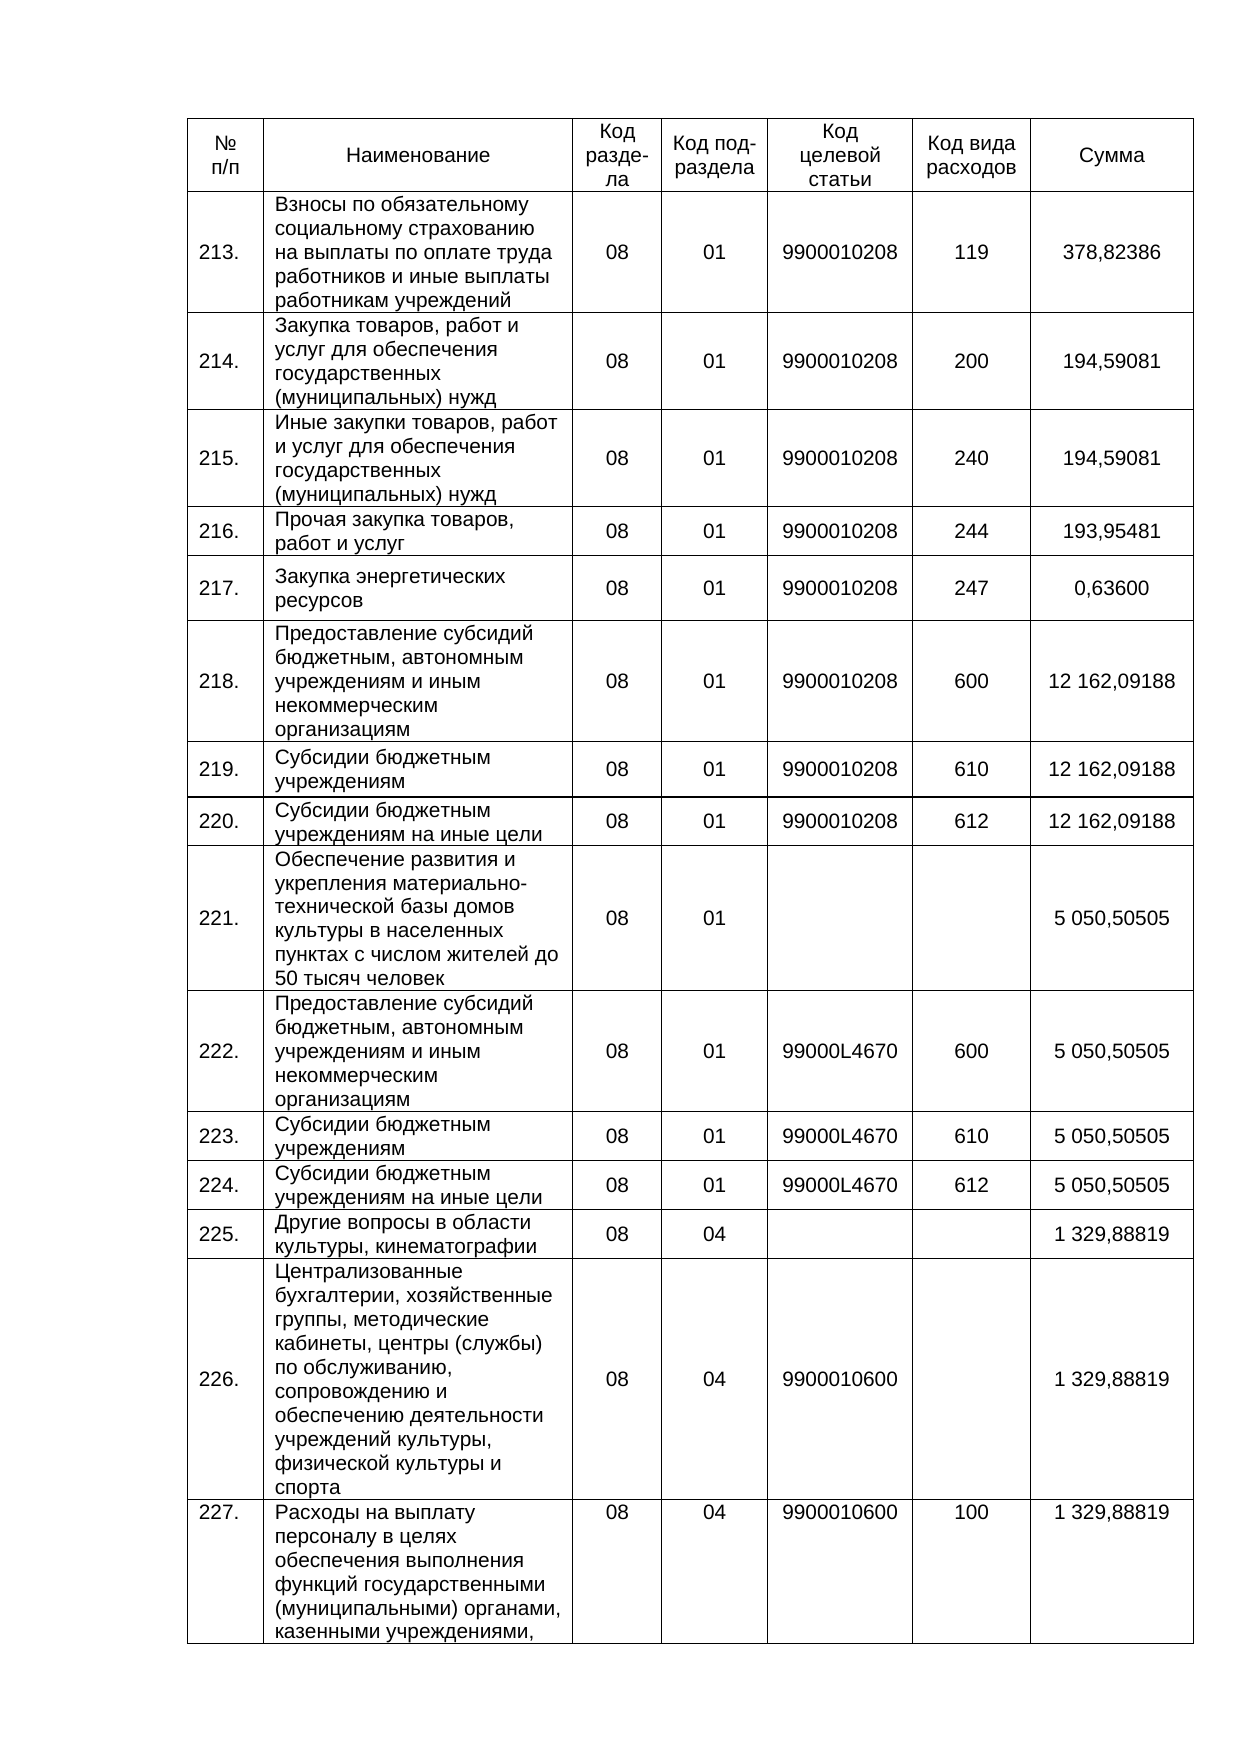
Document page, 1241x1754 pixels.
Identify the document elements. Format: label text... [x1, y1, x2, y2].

table_cell [768, 1210, 912, 1258]
table_cell 610 [913, 742, 1030, 796]
table_cell 08 [573, 742, 661, 796]
table_cell [188, 507, 263, 554]
table_cell [188, 1112, 263, 1160]
table_cell Предоставление субсидий бюджетным, автономным учреждениям и иным некоммерческим организациям [264, 991, 572, 1111]
table_cell Другие вопросы в области культуры, кинематографии [264, 1210, 572, 1258]
table_cell 9900010208 [768, 507, 912, 554]
table_cell [913, 1210, 1030, 1258]
table_header Сумма [1031, 119, 1193, 191]
table_header Наименование [264, 119, 572, 191]
table_header Код целевой статьи [768, 119, 912, 191]
table_cell 08 [573, 192, 661, 312]
table_cell 193,95481 [1031, 507, 1193, 554]
table_cell 378,82386 [1031, 192, 1193, 312]
table_cell 9900010208 [768, 621, 912, 741]
table_cell 08 [573, 1210, 661, 1258]
table_cell 04 [662, 1259, 767, 1498]
table_cell [188, 410, 263, 506]
table_cell 9900010600 [768, 1259, 912, 1498]
table_cell [768, 846, 912, 990]
table_cell 01 [662, 991, 767, 1111]
table_cell 01 [662, 1112, 767, 1160]
table_cell 9900010208 [768, 410, 912, 506]
table_cell [188, 192, 263, 312]
table_cell 12 162,09188 [1031, 798, 1193, 845]
table_cell 01 [662, 798, 767, 845]
table_cell 99000L4670 [768, 991, 912, 1111]
table_cell 1 329,88819 [1031, 1500, 1193, 1643]
table_cell 01 [662, 313, 767, 409]
table_cell [913, 1259, 1030, 1498]
table_cell [188, 1210, 263, 1258]
table_cell 610 [913, 1112, 1030, 1160]
table_cell Субсидии бюджетным учреждениям на иные цели [264, 1161, 572, 1209]
table_cell Предоставление субсидий бюджетным, автономным учреждениям и иным некоммерческим организациям [264, 621, 572, 741]
table_cell 01 [662, 556, 767, 620]
table_cell [188, 846, 263, 990]
table_cell 01 [662, 846, 767, 990]
table_cell 99000L4670 [768, 1161, 912, 1209]
table_cell 247 [913, 556, 1030, 620]
table_cell Закупка товаров, работ и услуг для обеспечения государственных (муниципальных) нужд [264, 313, 572, 409]
table_cell 08 [573, 1259, 661, 1498]
table_header Код разде-ла [573, 119, 661, 191]
table_cell 600 [913, 621, 1030, 741]
table_cell Взносы по обязательному социальному страхованию на выплаты по оплате труда работников и иные выплаты работникам учреждений [264, 192, 572, 312]
table_cell [188, 991, 263, 1111]
table_cell Субсидии бюджетным учреждениям на иные цели [264, 798, 572, 845]
table_cell 194,59081 [1031, 410, 1193, 506]
table_cell [913, 846, 1030, 990]
table_cell 1 329,88819 [1031, 1210, 1193, 1258]
table_cell 08 [573, 846, 661, 990]
table_cell 12 162,09188 [1031, 621, 1193, 741]
table_cell 08 [573, 1161, 661, 1209]
table_cell [188, 313, 263, 409]
table_cell 5 050,50505 [1031, 1161, 1193, 1209]
table_cell 194,59081 [1031, 313, 1193, 409]
table_cell 08 [573, 507, 661, 554]
table_cell 01 [662, 1161, 767, 1209]
table_cell 9900010600 [768, 1500, 912, 1643]
table_cell 9900010208 [768, 556, 912, 620]
table_cell 12 162,09188 [1031, 742, 1193, 796]
table_cell 244 [913, 507, 1030, 554]
table_cell Иные закупки товаров, работ и услуг для обеспечения государственных (муниципальных) нужд [264, 410, 572, 506]
table_cell 04 [662, 1210, 767, 1258]
table_cell Субсидии бюджетным учреждениям [264, 1112, 572, 1160]
table_cell [188, 742, 263, 796]
table_cell 9900010208 [768, 742, 912, 796]
table_cell 99000L4670 [768, 1112, 912, 1160]
table_cell 08 [573, 798, 661, 845]
table_cell 08 [573, 556, 661, 620]
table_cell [264, 1500, 572, 1643]
table_cell 5 050,50505 [1031, 846, 1193, 990]
table_cell 9900010208 [768, 313, 912, 409]
table_cell 01 [662, 507, 767, 554]
table_cell 612 [913, 798, 1030, 845]
table_cell 08 [573, 410, 661, 506]
table_cell 612 [913, 1161, 1030, 1209]
table_cell 01 [662, 410, 767, 506]
table_cell 5 050,50505 [1031, 991, 1193, 1111]
table_cell [188, 556, 263, 620]
table_cell 119 [913, 192, 1030, 312]
table_cell 5 050,50505 [1031, 1112, 1193, 1160]
table_cell 08 [573, 1112, 661, 1160]
table_cell Обеспечение развития и укрепления материально-технической базы домов культуры в населенных пунктах с числом жителей до 50 тысяч человек [264, 846, 572, 990]
table_cell Закупка энергетических ресурсов [264, 556, 572, 620]
table_cell [188, 798, 263, 845]
table_cell [188, 1500, 263, 1643]
table_cell Субсидии бюджетным учреждениям [264, 742, 572, 796]
table_cell 9900010208 [768, 192, 912, 312]
table_cell 0,63600 [1031, 556, 1193, 620]
table_cell 01 [662, 742, 767, 796]
table_cell 9900010208 [768, 798, 912, 845]
table_cell [188, 621, 263, 741]
table_cell 240 [913, 410, 1030, 506]
table_cell 600 [913, 991, 1030, 1111]
table_cell 08 [573, 313, 661, 409]
table_header Код под- раздела [662, 119, 767, 191]
table_cell [188, 1161, 263, 1209]
table_cell 08 [573, 1500, 661, 1643]
table_header Код вида расходов [913, 119, 1030, 191]
table_cell 200 [913, 313, 1030, 409]
table_cell 08 [573, 991, 661, 1111]
table_cell 04 [662, 1500, 767, 1643]
table_cell Централизованные бухгалтерии, хозяйственные группы, методические кабинеты, центры (службы) по обслуживанию, сопровождению и обеспечению деятельности учреждений культуры, физической культуры и спорта [264, 1259, 572, 1498]
table_cell 100 [913, 1500, 1030, 1643]
table_cell 01 [662, 621, 767, 741]
table_cell [188, 1259, 263, 1498]
table_cell 08 [573, 621, 661, 741]
table_cell Прочая закупка товаров, работ и услуг [264, 507, 572, 554]
table_cell 01 [662, 192, 767, 312]
table_header № п/п [188, 119, 263, 191]
table_cell 1 329,88819 [1031, 1259, 1193, 1498]
